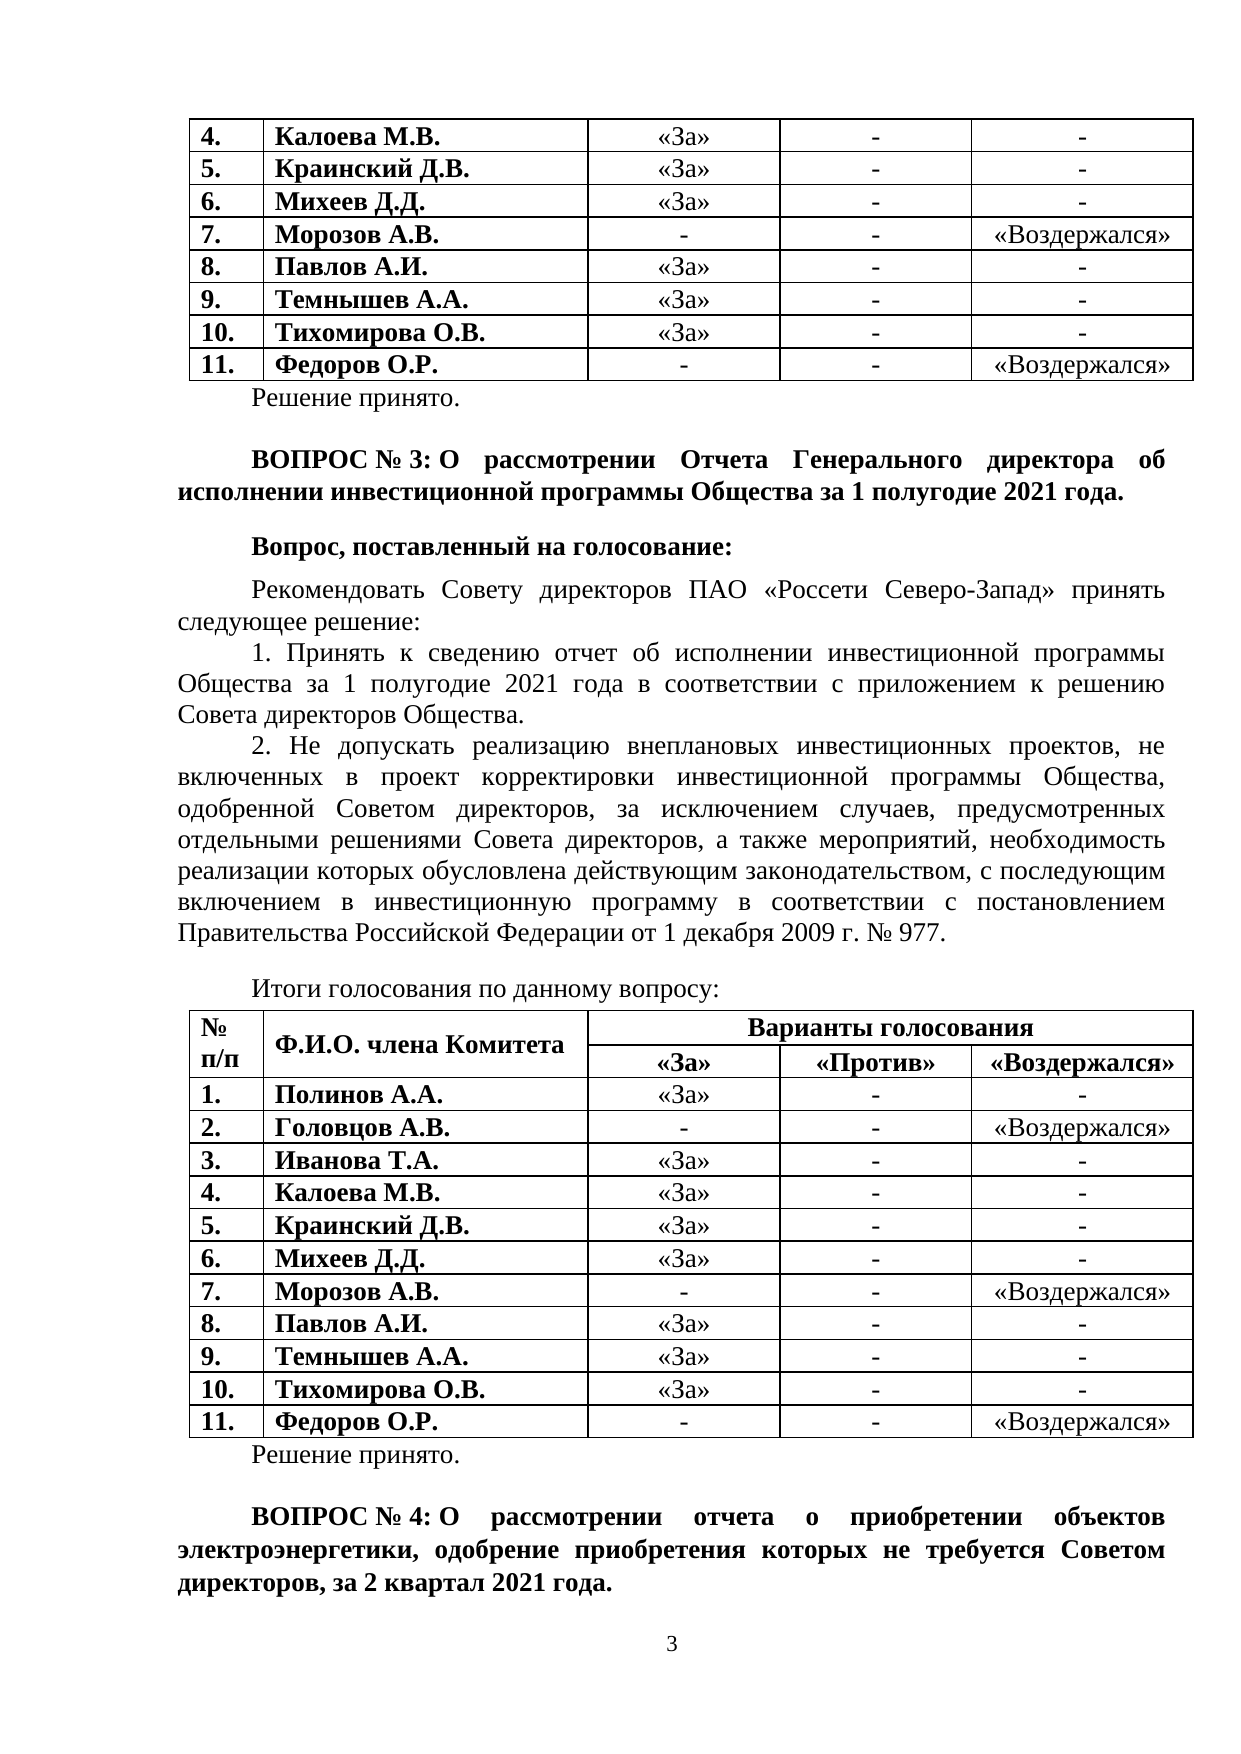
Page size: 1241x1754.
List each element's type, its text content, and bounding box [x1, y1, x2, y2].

table_cell «За» [589, 1340, 779, 1371]
table_cell 4. [190, 1177, 263, 1208]
table_cell - [972, 1340, 1192, 1371]
table_cell Федоров О.Р. [264, 1406, 587, 1437]
table_cell 9. [190, 283, 263, 314]
table_cell «Воздержался» [972, 1406, 1192, 1437]
table_cell 5. [190, 152, 263, 183]
table_cell - [781, 218, 971, 249]
table_cell Морозов А.В. [264, 1275, 587, 1306]
table_cell Морозов А.В. [264, 218, 587, 249]
table_cell - [972, 185, 1192, 216]
table_cell «За» [589, 251, 779, 282]
table_cell - [589, 1406, 779, 1437]
table_cell «За» [589, 1078, 779, 1109]
table_cell - [781, 152, 971, 183]
text Вопрос, поставленный на голосование: [177, 531, 1166, 561]
table_cell - [781, 120, 971, 151]
list 2. Не допускать реализацию внеплановых инвестиционных проектов, не включенных в проект корректировки инвестиционной программы Общества, одобренной Советом директоров, за исключением случаев, предусмотренных отдельными решениями Совета директоров, а также мероприятий, необходимость реализации которых обусловлена действующим законодательством, с последующим включением в инвестиционную программу в соответствии с постановлением Правительства Российской Федерации от 1 декабря 2009 г. № 977. [177, 729, 1166, 947]
table_cell - [781, 1144, 971, 1175]
table_cell «За» [589, 1307, 779, 1338]
table_cell - [589, 1111, 779, 1142]
table_cell 10. [190, 1373, 263, 1404]
table_cell - [781, 251, 971, 282]
table_cell 5. [190, 1209, 263, 1240]
table_cell - [781, 1177, 971, 1208]
table_cell 7. [190, 218, 263, 249]
table_cell - [589, 1275, 779, 1306]
table_cell - [972, 1078, 1192, 1109]
table_cell Головцов А.В. [264, 1111, 587, 1142]
table_cell «За» [589, 1373, 779, 1404]
table_cell «За» [589, 152, 779, 183]
table_cell - [781, 1307, 971, 1338]
table_cell 4. [190, 120, 263, 151]
table_cell Краинский Д.В. [264, 152, 587, 183]
table_cell «За» [589, 1209, 779, 1240]
table_cell - [781, 1340, 971, 1371]
table_cell - [972, 152, 1192, 183]
text Решение принято. [177, 381, 1166, 412]
table_cell 2. [190, 1111, 263, 1142]
table_cell 6. [190, 1242, 263, 1273]
table_cell Михеев Д.Д. [264, 185, 587, 216]
table_cell «Воздержался» [972, 218, 1192, 249]
table_cell - [781, 316, 971, 347]
table_cell 8. [190, 1307, 263, 1338]
table_cell «За» [589, 1242, 779, 1273]
table_cell - [972, 1209, 1192, 1240]
table_cell 7. [190, 1275, 263, 1306]
table_cell «За» [589, 185, 779, 216]
table_cell - [972, 1373, 1192, 1404]
table_cell - [781, 185, 971, 216]
table_header Варианты голосования [589, 1011, 1192, 1044]
table_cell «Воздержался» [972, 1275, 1192, 1306]
table_cell «За» [589, 1046, 779, 1077]
table_cell - [781, 1111, 971, 1142]
table_cell - [781, 1242, 971, 1273]
list Рекомендовать Совету директоров ПАО «Россети Северо-Запад» принять следующее решение: [177, 574, 1166, 636]
table_cell - [972, 1307, 1192, 1338]
list 1. Принять к сведению отчет об исполнении инвестиционной программы Общества за 1 полугодие 2021 года в соответствии с приложением к решению Совета директоров Общества. [177, 636, 1166, 729]
table_cell - [972, 120, 1192, 151]
table_cell 1. [190, 1078, 263, 1109]
table_cell - [972, 251, 1192, 282]
table_cell «За» [589, 316, 779, 347]
text ВОПРОС № 3: О рассмотрении Отчета Генерального директора об исполнении инвестиционной программы Общества за 1 полугодие 2021 года. [177, 444, 1166, 506]
table_cell - [972, 1242, 1192, 1273]
text ВОПРОС № 4: О рассмотрении отчета о приобретении объектов электроэнергетики, одобрение приобретения которых не требуется Советом директоров, за 2 квартал 2021 года. [177, 1501, 1166, 1597]
table_cell 9. [190, 1340, 263, 1371]
table_cell 11. [190, 1406, 263, 1437]
table_cell Калоева М.В. [264, 120, 587, 151]
table_cell Полинов А.А. [264, 1078, 587, 1109]
table_cell Темнышев А.А. [264, 1340, 587, 1371]
table_cell 6. [190, 185, 263, 216]
table_cell - [972, 1144, 1192, 1175]
text Итоги голосования по данному вопросу: [177, 972, 1166, 1003]
table_cell «За» [589, 283, 779, 314]
table_cell - [972, 316, 1192, 347]
table_cell Иванова Т.А. [264, 1144, 587, 1175]
table_cell - [781, 349, 971, 380]
table_header № п/п [190, 1011, 263, 1077]
table_cell 10. [190, 316, 263, 347]
table_cell Павлов А.И. [264, 1307, 587, 1338]
table_cell «За» [589, 1177, 779, 1208]
table_header Ф.И.О. члена Комитета [264, 1011, 587, 1077]
table_cell Краинский Д.В. [264, 1209, 587, 1240]
table_cell «Воздержался» [972, 1046, 1192, 1077]
table_cell - [781, 1078, 971, 1109]
table_cell «За» [589, 1144, 779, 1175]
table_cell «Воздержался» [972, 349, 1192, 380]
table_cell Темнышев А.А. [264, 283, 587, 314]
table_cell 8. [190, 251, 263, 282]
table_cell - [781, 1406, 971, 1437]
table_cell - [589, 218, 779, 249]
table_cell Тихомирова О.В. [264, 1373, 587, 1404]
table_cell - [781, 283, 971, 314]
table_cell 11. [190, 349, 263, 380]
table_cell - [589, 349, 779, 380]
table_cell - [781, 1209, 971, 1240]
table_cell «Воздержался» [972, 1111, 1192, 1142]
text Решение принято. [177, 1438, 1166, 1469]
table_cell - [781, 1275, 971, 1306]
table_cell 3. [190, 1144, 263, 1175]
table_cell - [781, 1373, 971, 1404]
table_cell Михеев Д.Д. [264, 1242, 587, 1273]
table_cell - [972, 283, 1192, 314]
table_cell Федоров О.Р. [264, 349, 587, 380]
table_cell «Против» [781, 1046, 971, 1077]
table_cell Калоева М.В. [264, 1177, 587, 1208]
table_cell Павлов А.И. [264, 251, 587, 282]
table_cell Тихомирова О.В. [264, 316, 587, 347]
table_cell «За» [589, 120, 779, 151]
table_cell - [972, 1177, 1192, 1208]
